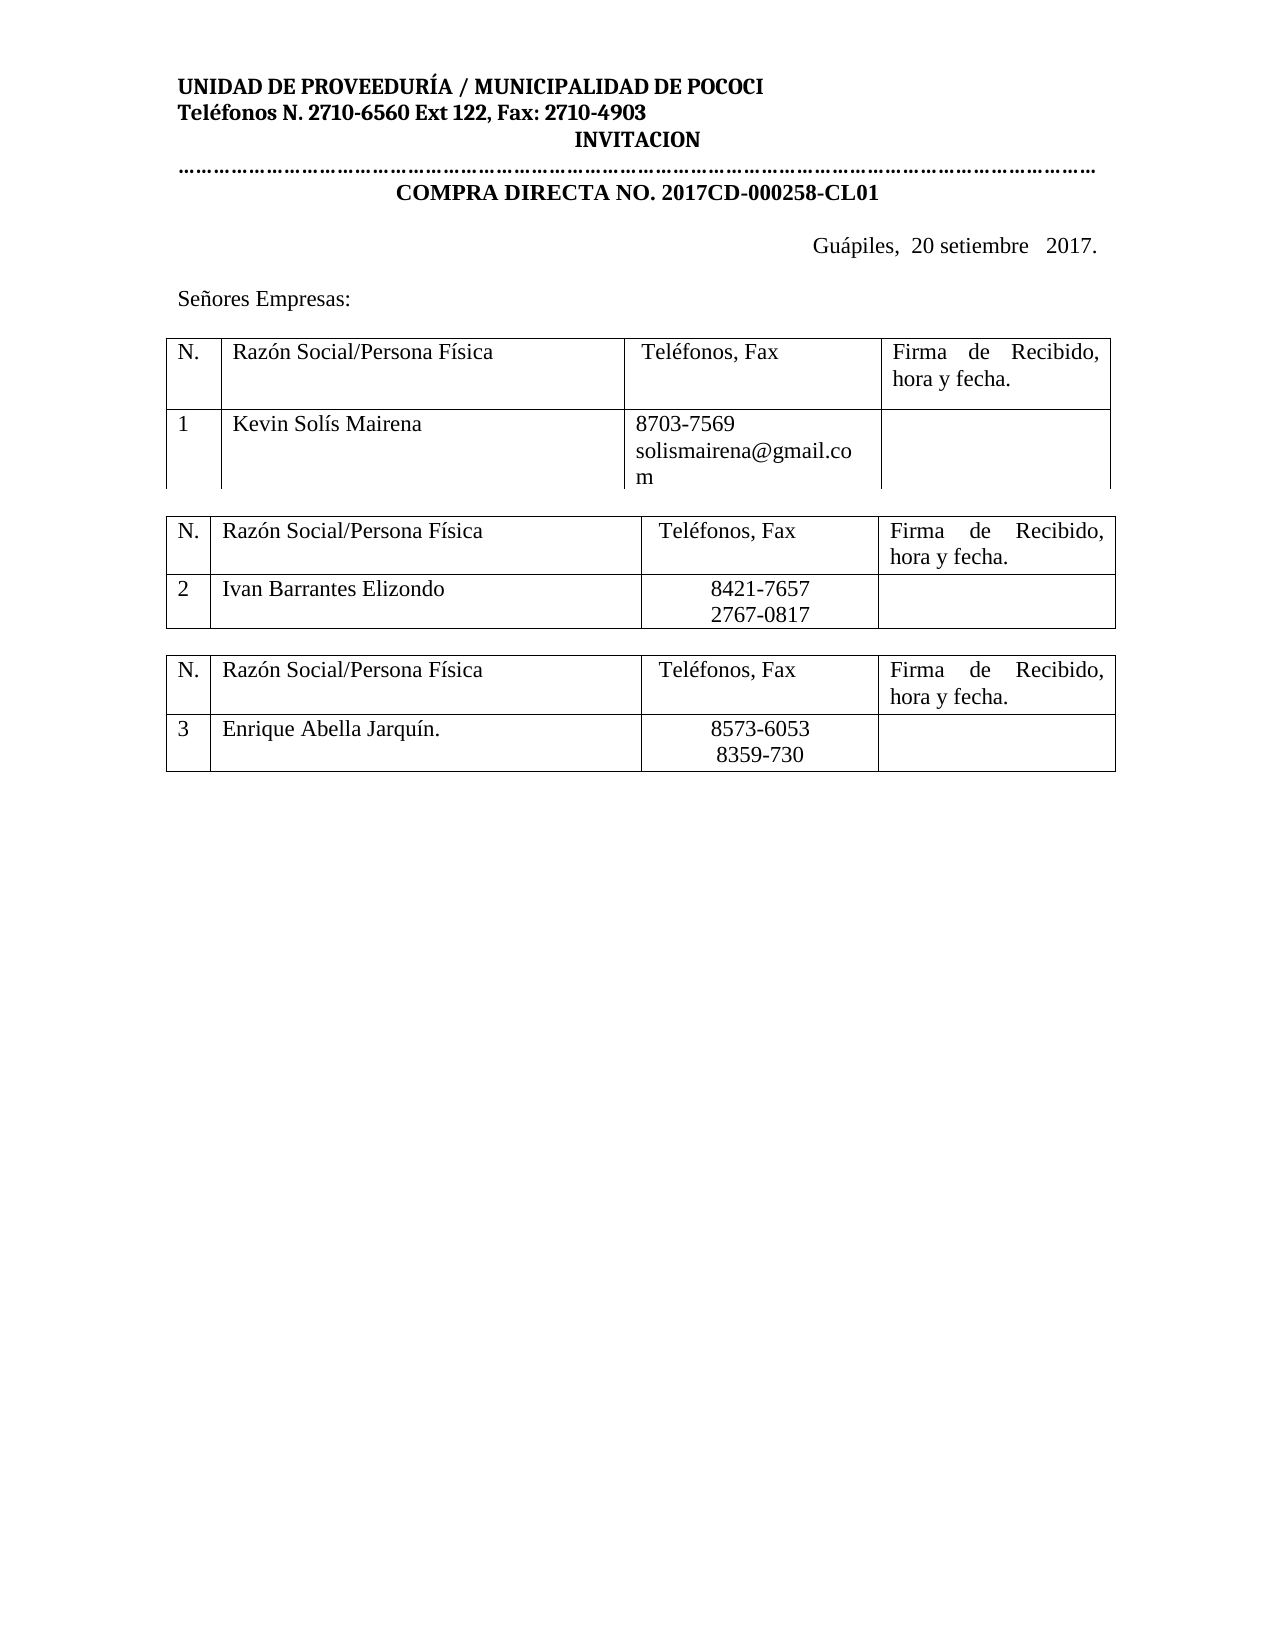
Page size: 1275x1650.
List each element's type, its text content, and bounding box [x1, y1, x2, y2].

table_header N. [167, 656, 210, 714]
table_cell Kevin Solís Mairena [222, 410, 624, 489]
table_header Razón Social/Persona Física [211, 656, 641, 714]
table_header Teléfonos, Fax [642, 517, 878, 574]
table_cell 2 [167, 575, 210, 628]
table_cell [879, 575, 1115, 628]
table_cell 3 [167, 715, 210, 771]
table_header Firma de Recibido, hora y fecha. [879, 517, 1115, 574]
table_cell 1 [167, 410, 221, 489]
table_header Firma de Recibido, hora y fecha. [879, 656, 1115, 714]
table_cell Ivan Barrantes Elizondo [211, 575, 641, 628]
table_header N. [167, 339, 221, 409]
text COMPRA DIRECTA NO. 2017CD-000258-CL01 [177, 179, 1098, 206]
table_cell 8703-7569 solismairena@gmail.com [625, 410, 881, 489]
table_header N. [167, 517, 210, 574]
table_header Razón Social/Persona Física [222, 339, 624, 409]
table_cell Enrique Abella Jarquín. [211, 715, 641, 771]
table_cell 8421-7657 2767-0817 [642, 575, 878, 628]
text Señores Empresas: [177, 285, 1098, 311]
text Guápiles, 20 setiembre 2017. [177, 232, 1098, 258]
table_header Teléfonos, Fax [625, 339, 881, 409]
table_cell [882, 410, 1110, 489]
table_cell 8573-6053 8359-730 [642, 715, 878, 771]
table_header Teléfonos, Fax [642, 656, 878, 714]
table_cell [879, 715, 1115, 771]
table_header Firma de Recibido, hora y fecha. [882, 339, 1110, 409]
table_header Razón Social/Persona Física [211, 517, 641, 574]
